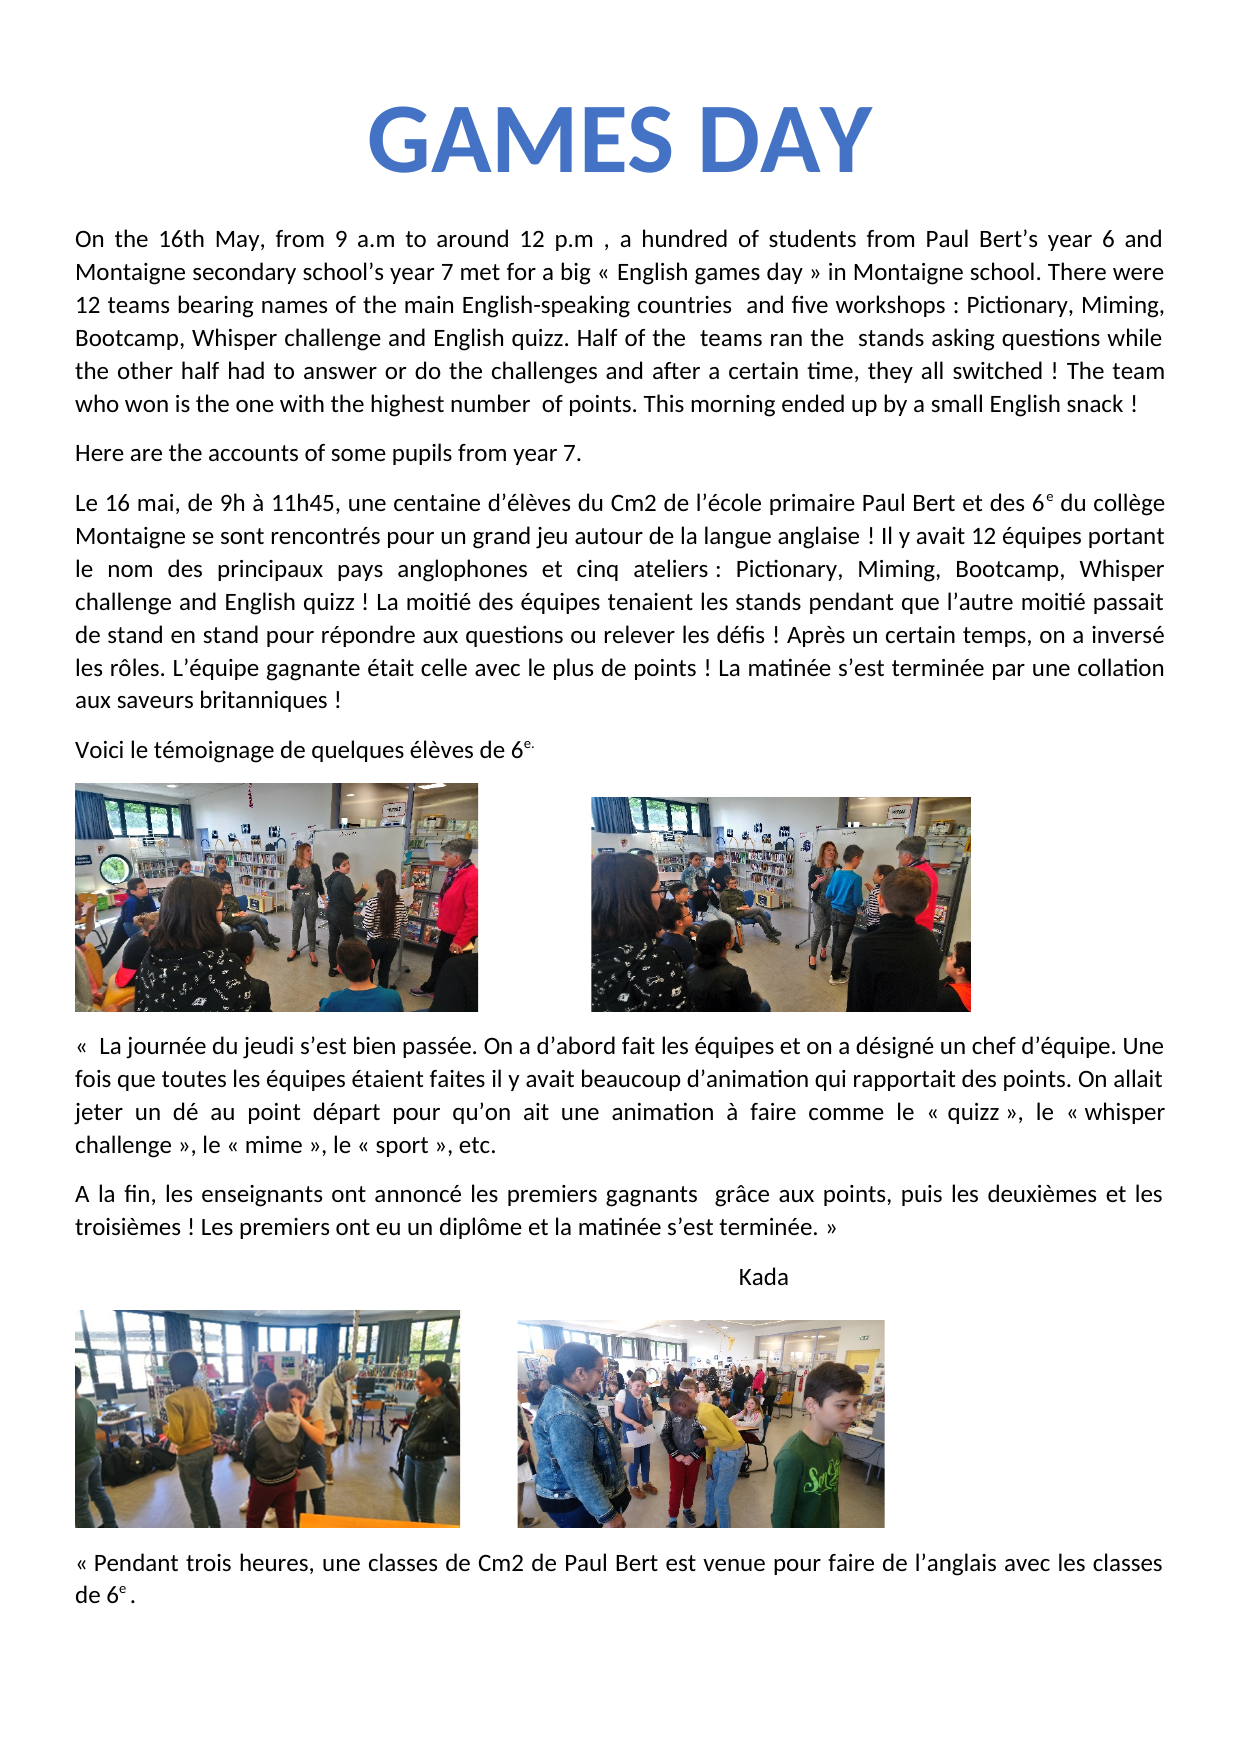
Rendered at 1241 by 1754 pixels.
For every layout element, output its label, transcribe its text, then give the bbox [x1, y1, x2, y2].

text Here are the accounts of some pupils from year 7. [75, 438, 1165, 468]
picture [517, 1320, 885, 1528]
text A la fin, les enseignants ont annoncé les premiers gagnants grâce aux points, puis les deuxièmes et les troisièmes ! Les premiers ont eu un diplôme et la matinée s’est terminée. » [75, 1178, 1165, 1242]
text « Pendant trois heures, une classes de Cm2 de Paul Bert est venue pour faire de l’anglais avec les classes de 6e . [75, 1547, 1165, 1610]
text GAMES DAY [75, 75, 1165, 197]
text On the 16th May, from 9 a.m to around 12 p.m , a hundred of students from Paul Bert’s year 6 and Montaigne secondary school’s year 7 met for a big « English games day » in Montaigne school. There were 12 teams bearing names of the main English-speaking countries and five workshops : Pictionary, Miming, Bootcamp, Whisper challenge and English quizz. Half of the teams ran the stands asking questions while the other half had to answer or do the challenges and after a certain time, they all switched ! The team who won is the one with the highest number of points. This morning ended up by a small English snack ! [75, 223, 1165, 418]
text Kada [75, 1261, 1165, 1292]
text « La journée du jeudi s’est bien passée. On a d’abord fait les équipes et on a désigné un chef d’équipe. Une fois que toutes les équipes étaient faites il y avait beaucoup d’animation qui rapportait des points. On allait jeter un dé au point départ pour qu’on ait une animation à faire comme le « quizz », le « whisper challenge », le « mime », le « sport », etc. [75, 1030, 1165, 1159]
text Voici le témoignage de quelques élèves de 6e. [75, 734, 1165, 765]
picture [75, 1310, 461, 1528]
picture [591, 797, 971, 1012]
text Le 16 mai, de 9h à 11h45, une centaine d’élèves du Cm2 de l’école primaire Paul Bert et des 6e du collège Montaigne se sont rencontrés pour un grand jeu autour de la langue anglaise ! Il y avait 12 équipes portant le nom des principaux pays anglophones et cinq ateliers : Pictionary, Miming, Bootcamp, Whisper challenge and English quizz ! La moitié des équipes tenaient les stands pendant que l’autre moitié passait de stand en stand pour répondre aux questions ou relever les défis ! Après un certain temps, on a inversé les rôles. L’équipe gagnante était celle avec le plus de points ! La matinée s’est terminée par une collation aux saveurs britanniques ! [75, 487, 1165, 715]
picture [75, 783, 479, 1012]
